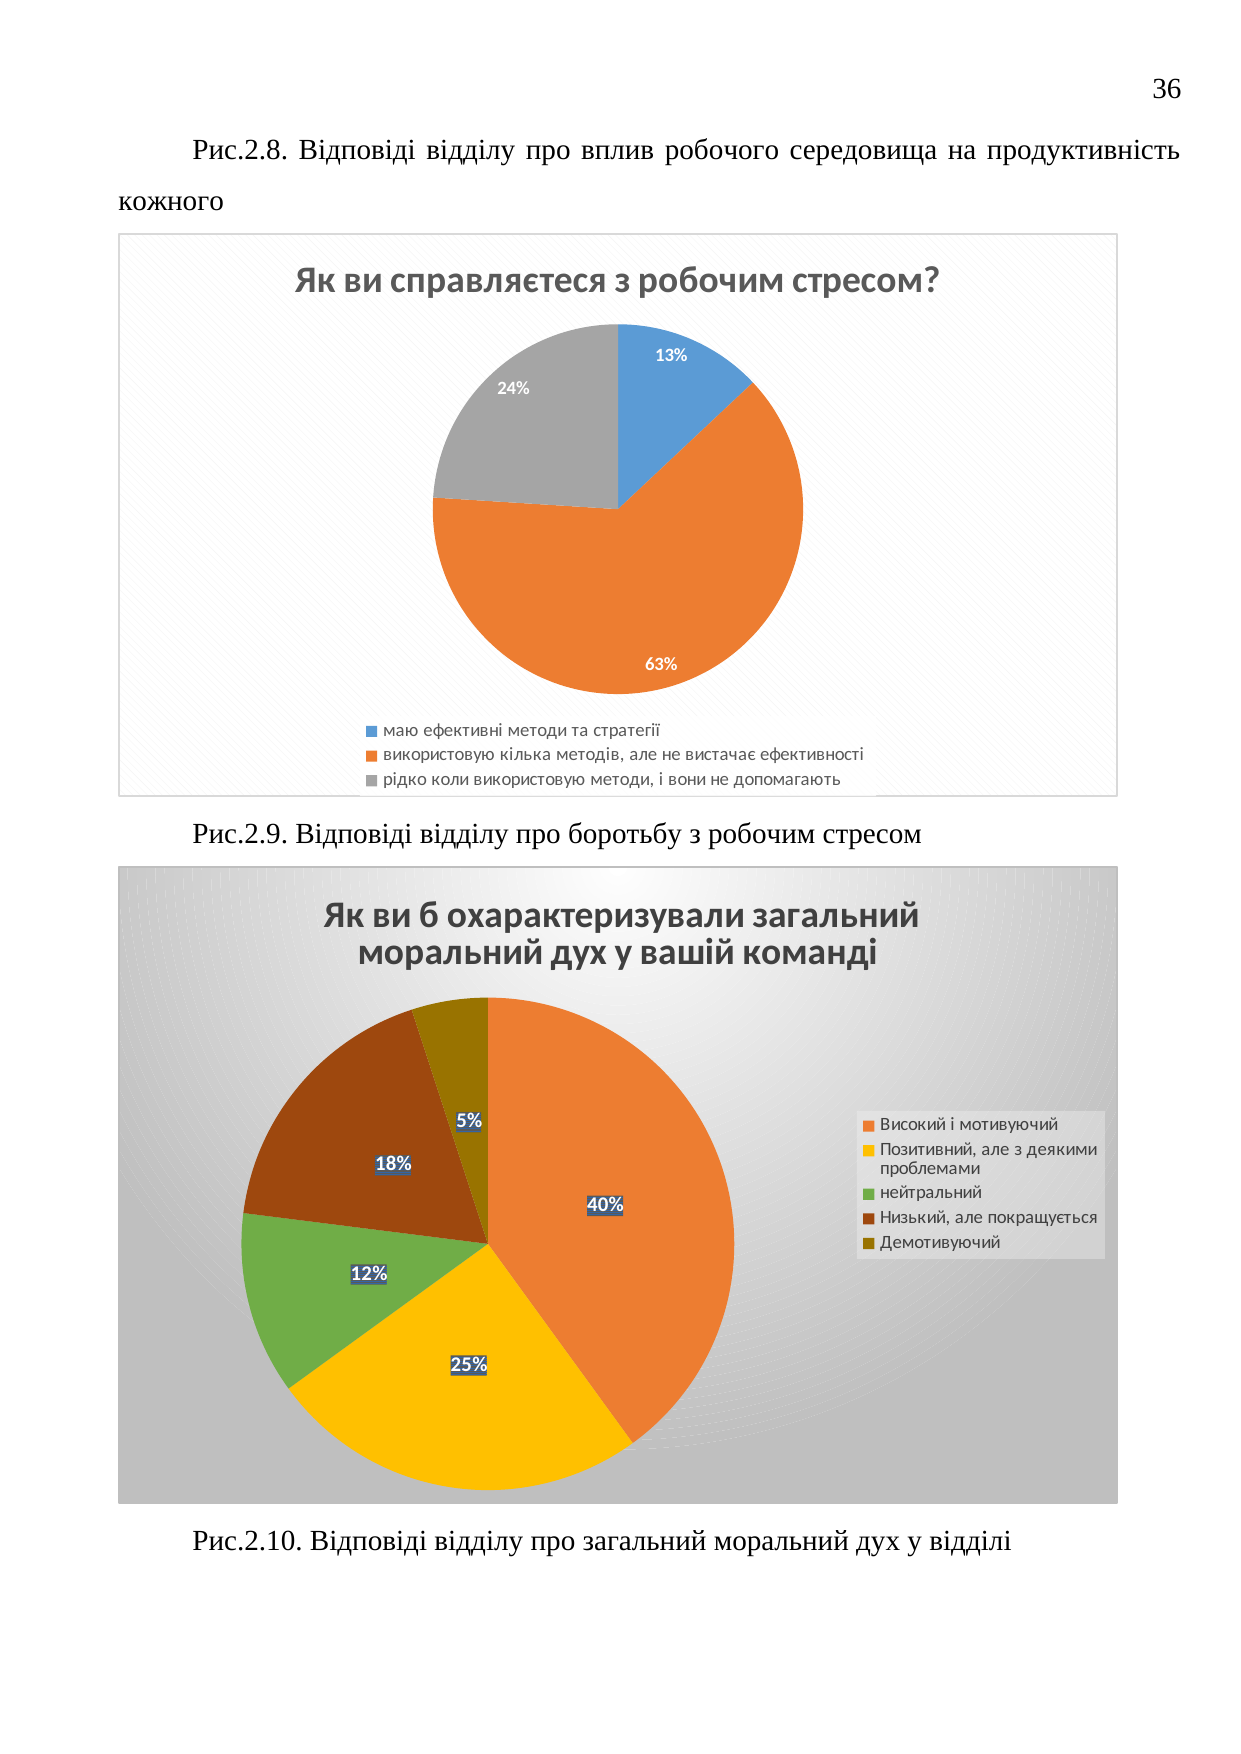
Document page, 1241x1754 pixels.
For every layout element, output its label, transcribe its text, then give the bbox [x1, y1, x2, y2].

text Рис.2.9. Відповіді відділу про боротьбу з робочим стресом [118, 816, 1181, 849]
text Рис.2.10. Відповіді відділу про загальний моральний дух у відділі [118, 1523, 1181, 1556]
text Рис.2.8. Відповіді відділу про вплив робочого середовища на продуктивність кожного [118, 132, 1181, 216]
